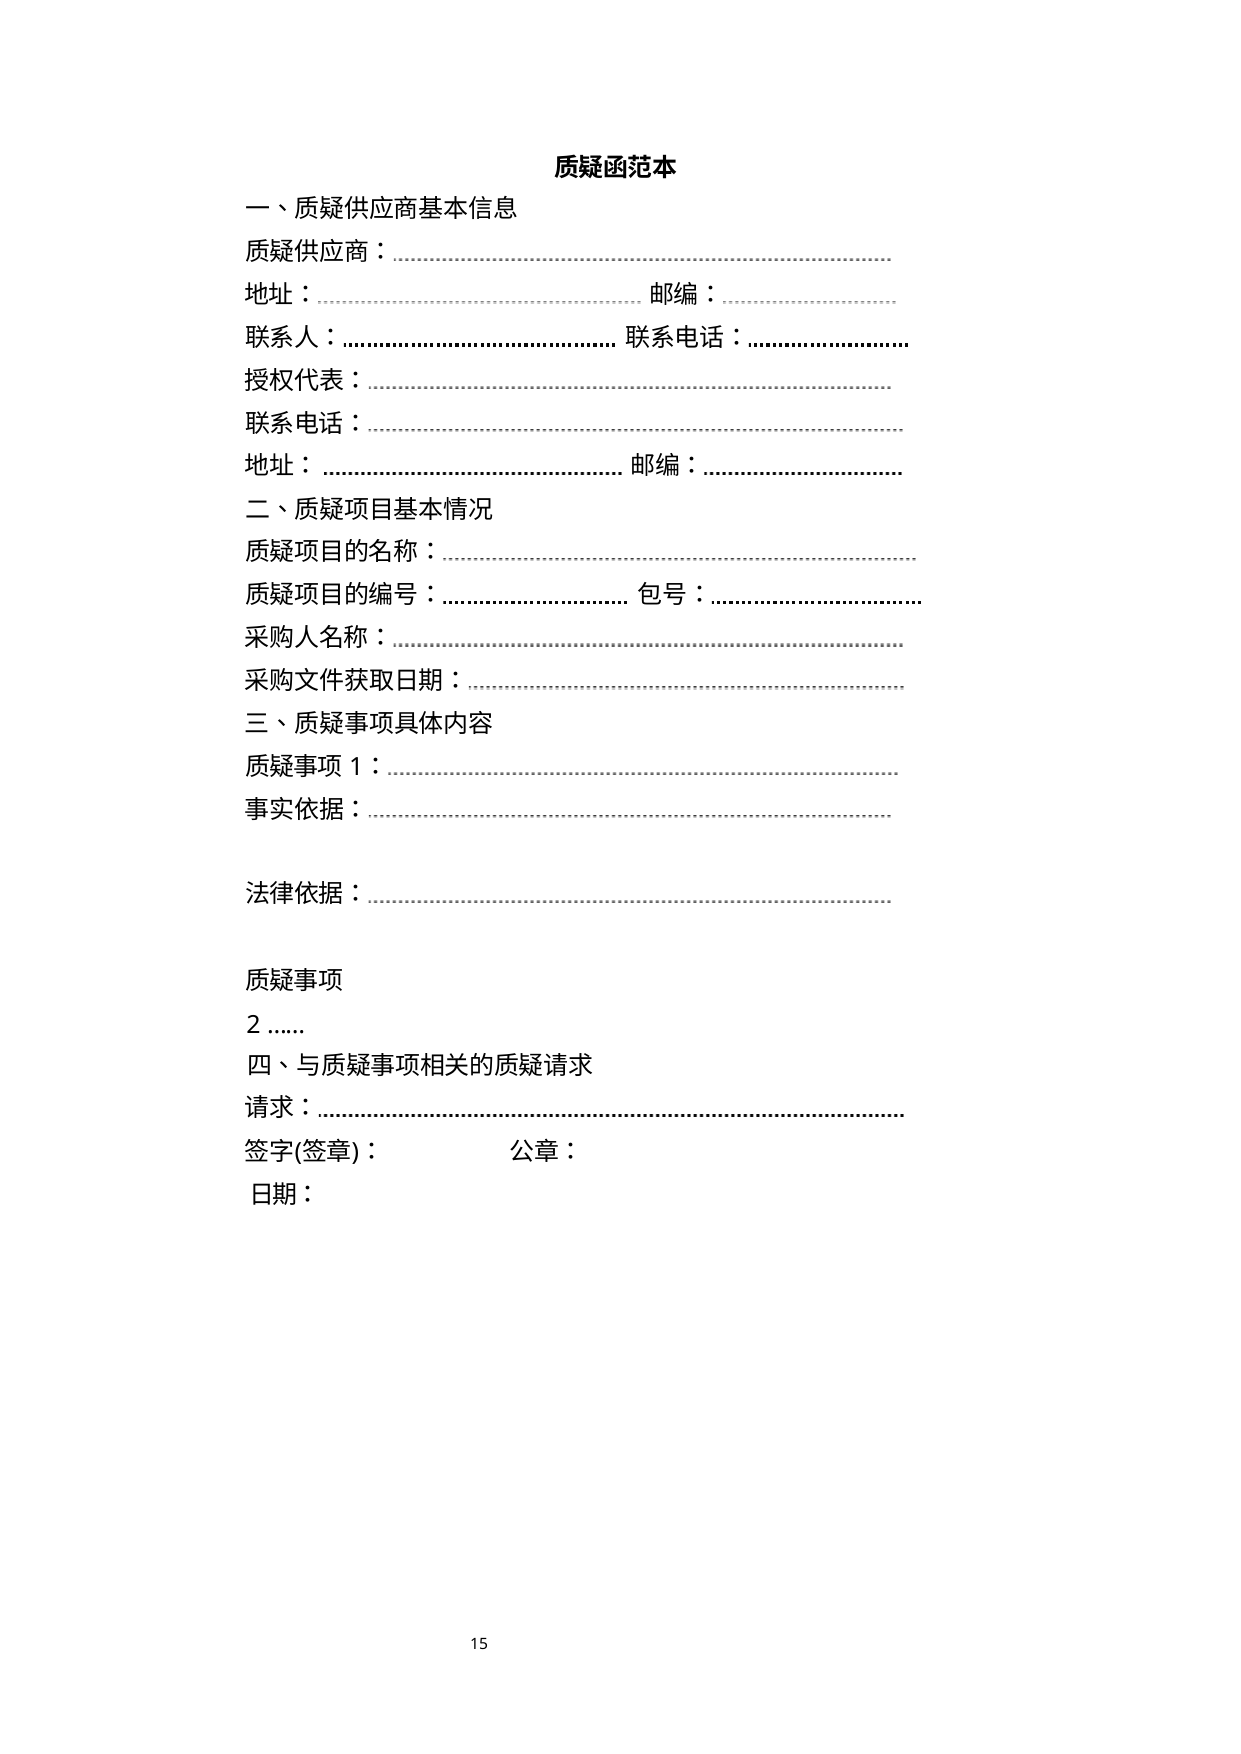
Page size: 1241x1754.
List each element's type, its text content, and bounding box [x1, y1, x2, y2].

text 二、质疑项目基本情况 [245, 493, 1054, 524]
text 请求： [244, 1093, 1054, 1123]
text 质疑事项 2 …… [245, 963, 363, 1041]
text 授权代表： [244, 365, 1054, 395]
text 法律依据： [245, 878, 1054, 909]
text 质疑函范本 [554, 151, 1054, 182]
text 一、质疑供应商基本信息 [245, 193, 1054, 224]
picture [468, 686, 907, 690]
text 三、质疑事项具体内容 [244, 708, 1054, 739]
text 日期： [249, 1179, 1054, 1209]
text 联系电话： [245, 408, 1054, 438]
text 联系人： 联系电话： [245, 322, 1054, 352]
text 质疑事项 1： [245, 751, 1054, 781]
text 采购人名称： [244, 622, 1054, 652]
picture [393, 643, 906, 647]
picture [748, 343, 912, 347]
text 质疑项目的名称： [245, 537, 1054, 567]
text 四、与质疑事项相关的质疑请求 [247, 1050, 1054, 1081]
text 地址： 邮编： [244, 451, 1054, 481]
text 地址： 邮编： [244, 279, 1054, 309]
text 签字(签章)： 公章： [244, 1136, 1054, 1166]
picture [343, 343, 619, 347]
text 采购文件获取日期： [244, 665, 1054, 695]
text 质疑供应商： [245, 236, 1054, 267]
text 事实依据： [244, 794, 1054, 824]
text 质疑项目的编号： 包号： [245, 579, 1054, 609]
